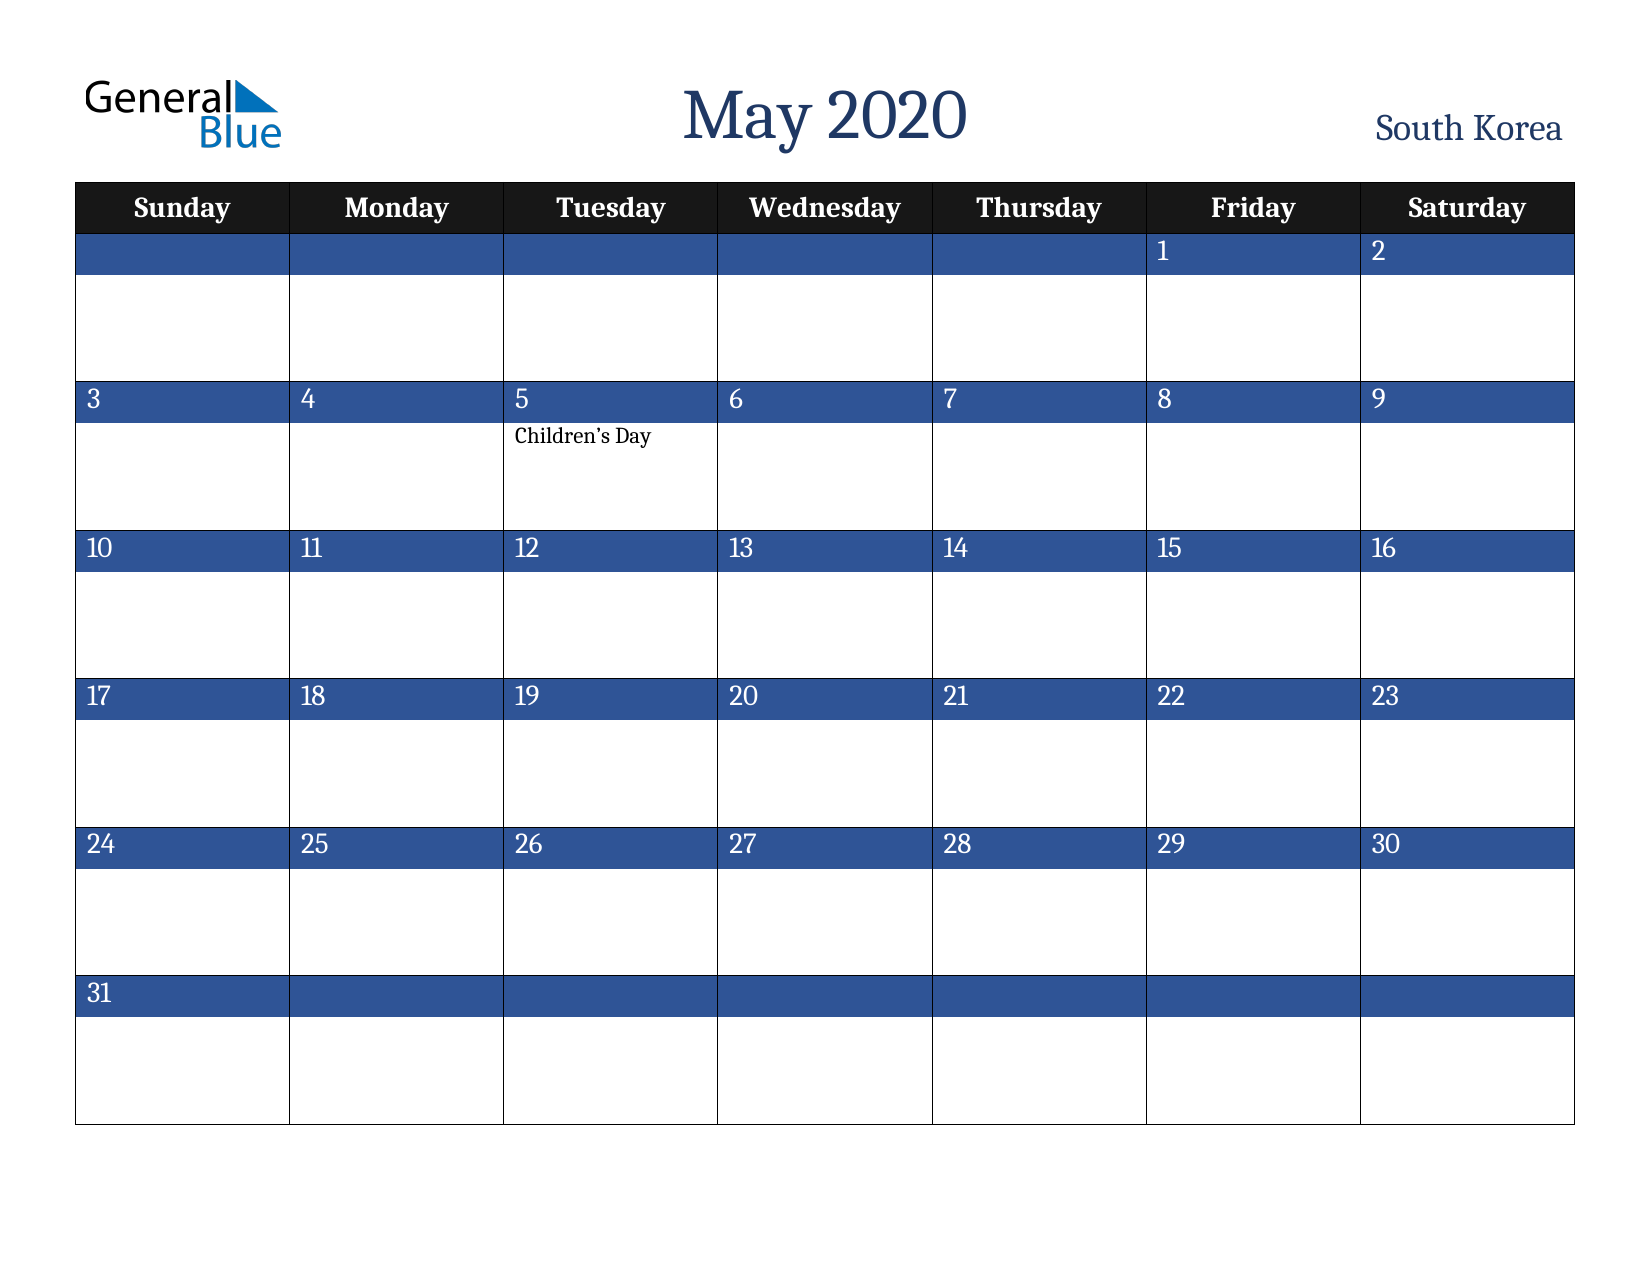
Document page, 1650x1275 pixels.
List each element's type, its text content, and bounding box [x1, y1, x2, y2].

table_header South Korea [1146, 75, 1574, 182]
table_cell 27 [718, 828, 932, 869]
table_cell [504, 572, 717, 678]
table_cell 1 [1147, 234, 1360, 275]
table_cell [1361, 976, 1574, 1017]
table_cell [290, 234, 503, 275]
table_cell 9 [1361, 382, 1574, 423]
table_cell 29 [1147, 828, 1360, 869]
table_cell 17 [76, 679, 289, 720]
table_cell [1147, 869, 1360, 975]
table_cell [1361, 720, 1574, 827]
table_cell 8 [1147, 382, 1360, 423]
table_cell [718, 275, 932, 381]
table_cell Saturday [1361, 183, 1574, 233]
table_cell 12 [504, 531, 717, 572]
table_cell 7 [933, 382, 1146, 423]
table_cell Thursday [933, 183, 1146, 233]
table_cell 16 [1361, 531, 1574, 572]
table_cell Sunday [76, 183, 289, 233]
table_cell [290, 976, 503, 1017]
table_cell [933, 275, 1146, 381]
table_cell [504, 976, 717, 1017]
table_cell 4 [290, 382, 503, 423]
table_cell [290, 572, 503, 678]
table_cell 10 [76, 531, 289, 572]
table_cell [718, 869, 932, 975]
table_cell [76, 572, 289, 678]
table_cell [1147, 423, 1360, 530]
table_cell 6 [718, 382, 932, 423]
table_cell [504, 1017, 717, 1123]
table_cell [76, 234, 289, 275]
table_cell 31 [76, 976, 289, 1017]
table_header [76, 75, 503, 182]
table_cell [1147, 1017, 1360, 1123]
table_cell 22 [1147, 679, 1360, 720]
table_cell 5 [504, 382, 717, 423]
table_cell Tuesday [504, 183, 717, 233]
table_cell Wednesday [718, 183, 932, 233]
table_cell [933, 976, 1146, 1017]
table_cell 30 [1361, 828, 1574, 869]
table_cell 11 [290, 531, 503, 572]
table_cell [290, 275, 503, 381]
table_cell 20 [718, 679, 932, 720]
table_cell [933, 720, 1146, 827]
table_cell [1361, 275, 1574, 381]
table_cell 2 [1361, 234, 1574, 275]
table_cell [718, 423, 932, 530]
picture [86, 80, 281, 148]
table_cell 25 [290, 828, 503, 869]
table_cell [76, 869, 289, 975]
table_cell [76, 423, 289, 530]
table_cell 15 [1147, 531, 1360, 572]
table_cell [718, 1017, 932, 1123]
table_cell [76, 720, 289, 827]
table_cell [1147, 275, 1360, 381]
table_cell [718, 234, 932, 275]
table_cell [933, 234, 1146, 275]
table_cell 18 [290, 679, 503, 720]
table_cell Friday [1147, 183, 1360, 233]
table_cell [290, 720, 503, 827]
table_cell [933, 1017, 1146, 1123]
table_cell [504, 720, 717, 827]
table_cell Children’s Day [504, 423, 717, 530]
table_cell [290, 423, 503, 530]
table_cell [933, 423, 1146, 530]
table_cell [1361, 423, 1574, 530]
table_cell [1147, 976, 1360, 1017]
table_cell [504, 275, 717, 381]
table_cell [1361, 869, 1574, 975]
table_cell [504, 234, 717, 275]
table_cell [718, 976, 932, 1017]
table_cell [290, 1017, 503, 1123]
table_cell 13 [718, 531, 932, 572]
table_header May 2020 [504, 75, 1146, 182]
table_cell [76, 275, 289, 381]
table_cell 14 [933, 531, 1146, 572]
table_cell 19 [504, 679, 717, 720]
table_cell [504, 869, 717, 975]
table_cell [1147, 572, 1360, 678]
table_cell 21 [933, 679, 1146, 720]
table_cell 3 [76, 382, 289, 423]
table_cell [1147, 720, 1360, 827]
table_cell [718, 572, 932, 678]
table_cell 26 [504, 828, 717, 869]
table_cell Monday [290, 183, 503, 233]
table_cell [933, 869, 1146, 975]
table_cell 24 [76, 828, 289, 869]
table_cell [76, 1017, 289, 1123]
table_cell [1361, 1017, 1574, 1123]
table_cell [933, 572, 1146, 678]
table_cell [1361, 572, 1574, 678]
table_cell 23 [1361, 679, 1574, 720]
table_cell [718, 720, 932, 827]
table_cell [290, 869, 503, 975]
table_cell 28 [933, 828, 1146, 869]
